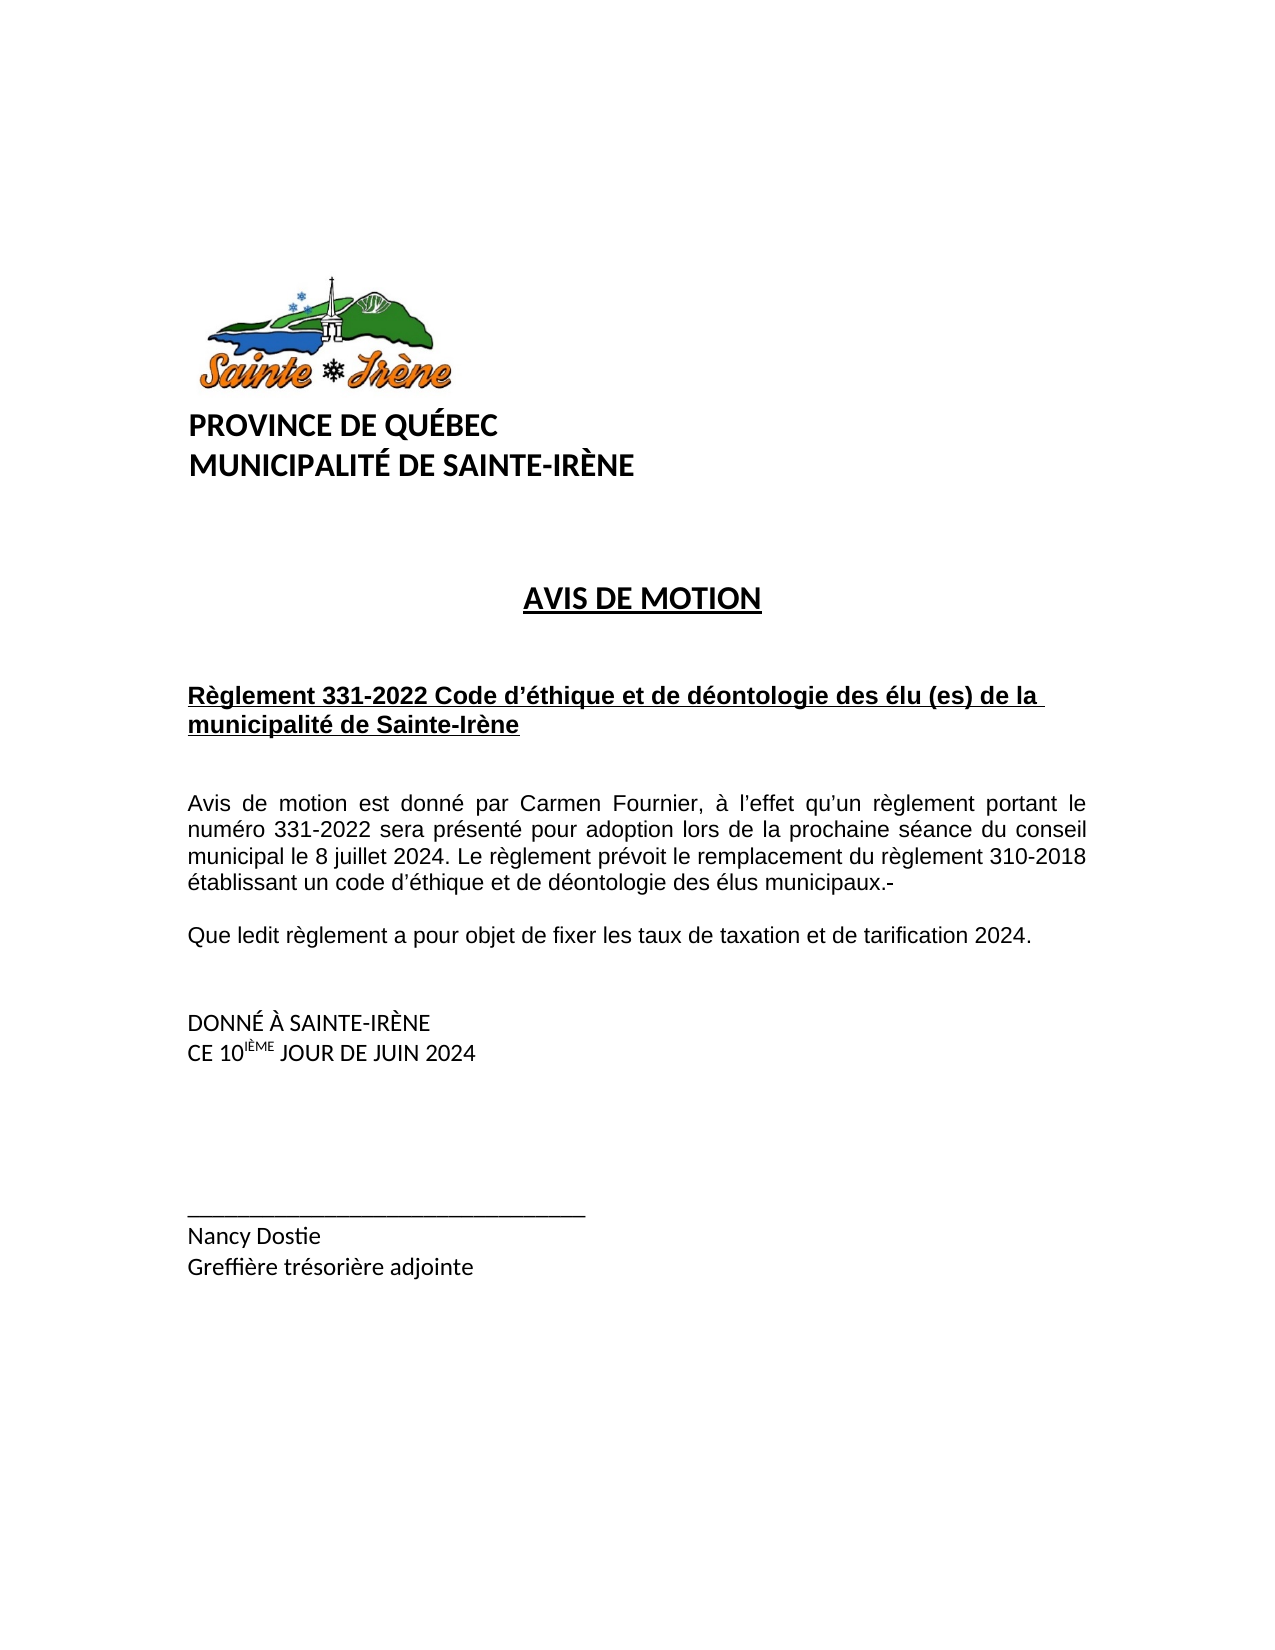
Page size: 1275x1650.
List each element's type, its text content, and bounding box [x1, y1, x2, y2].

picture [188, 265, 464, 404]
text Avis de motion est donné par Carmen Fournier, à l’effet qu’un règlement portant le numéro 331-2022 sera présenté pour adoption lors de la prochaine séance du conseil municipal le 8 juillet 2024. Le règlement prévoit le remplacement du règlement 310-2018 établissant un code d’éthique et de déontologie des élus municipaux. [187, 790, 1087, 895]
subtitle AVIS DE MOTION [187, 577, 1097, 617]
text CE 10IÈME JOUR DE JUIN 2024 [187, 1037, 1081, 1068]
subtitle PROVINCE DE QUÉBEC [187, 404, 1087, 444]
text Que ledit règlement a pour objet de fixer les taux de taxation et de tarification 2024. [187, 922, 1087, 948]
text DONNÉ À SAINTE-IRÈNE [187, 1007, 1081, 1037]
text Greffière trésorière adjointe [187, 1251, 1087, 1281]
text MUNICIPALITÉ DE SAINTE-IRÈNE [187, 444, 1087, 485]
text Nancy Dostie [187, 1220, 1087, 1251]
list Règlement 331-2022 Code d’éthique et de déontologie des élu (es) de la municipalité de Sainte-Irène [187, 681, 1087, 739]
text ________________________________ [187, 1190, 1087, 1220]
